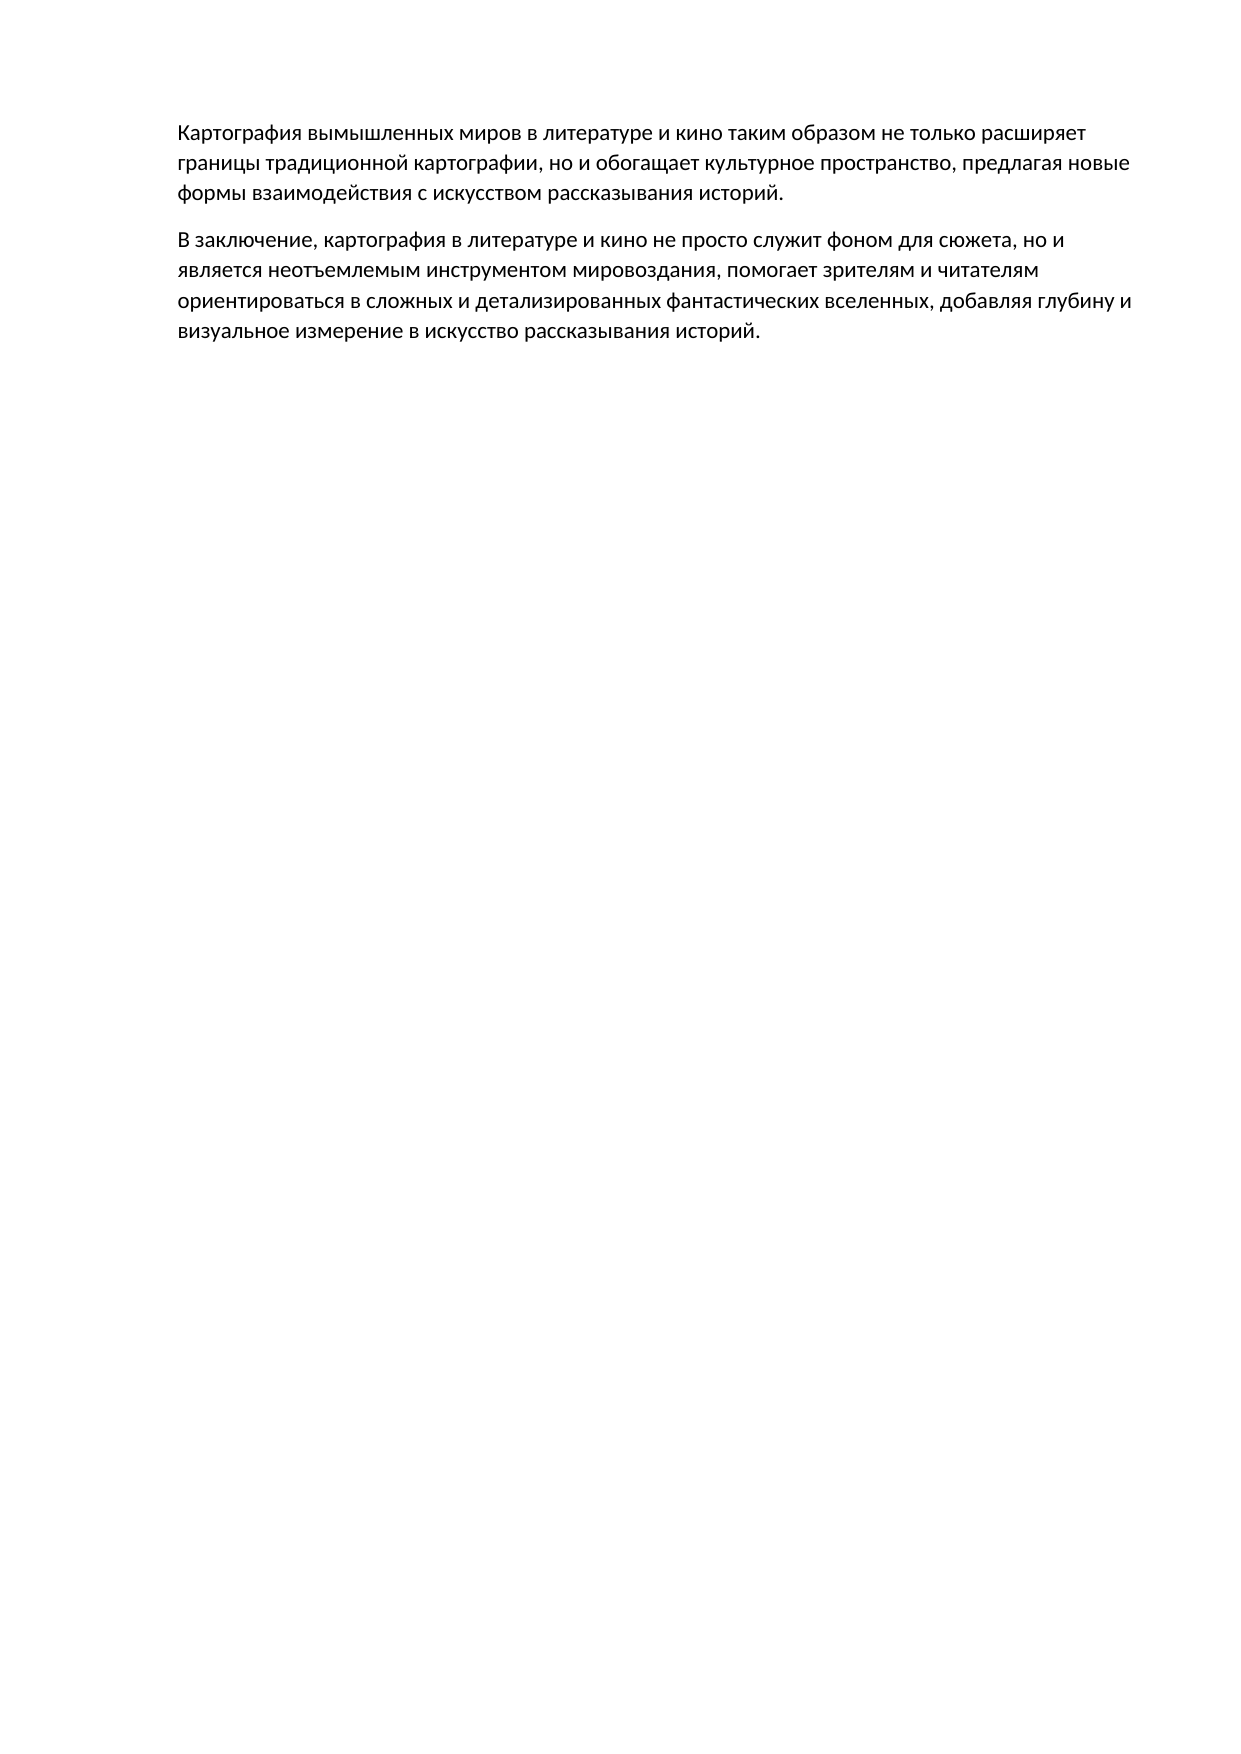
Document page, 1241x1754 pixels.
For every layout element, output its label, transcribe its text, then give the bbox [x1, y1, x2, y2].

text В заключение, картография в литературе и кино не просто служит фоном для сюжета, но и является неотъемлемым инструментом мировоздания, помогает зрителям и читателям ориентироваться в сложных и детализированных фантастических вселенных, добавляя глубину и визуальное измерение в искусство рассказывания историй. [177, 225, 1152, 344]
text Картография вымышленных миров в литературе и кино таким образом не только расширяет границы традиционной картографии, но и обогащает культурное пространство, предлагая новые формы взаимодействия с искусством рассказывания историй. [177, 118, 1152, 207]
